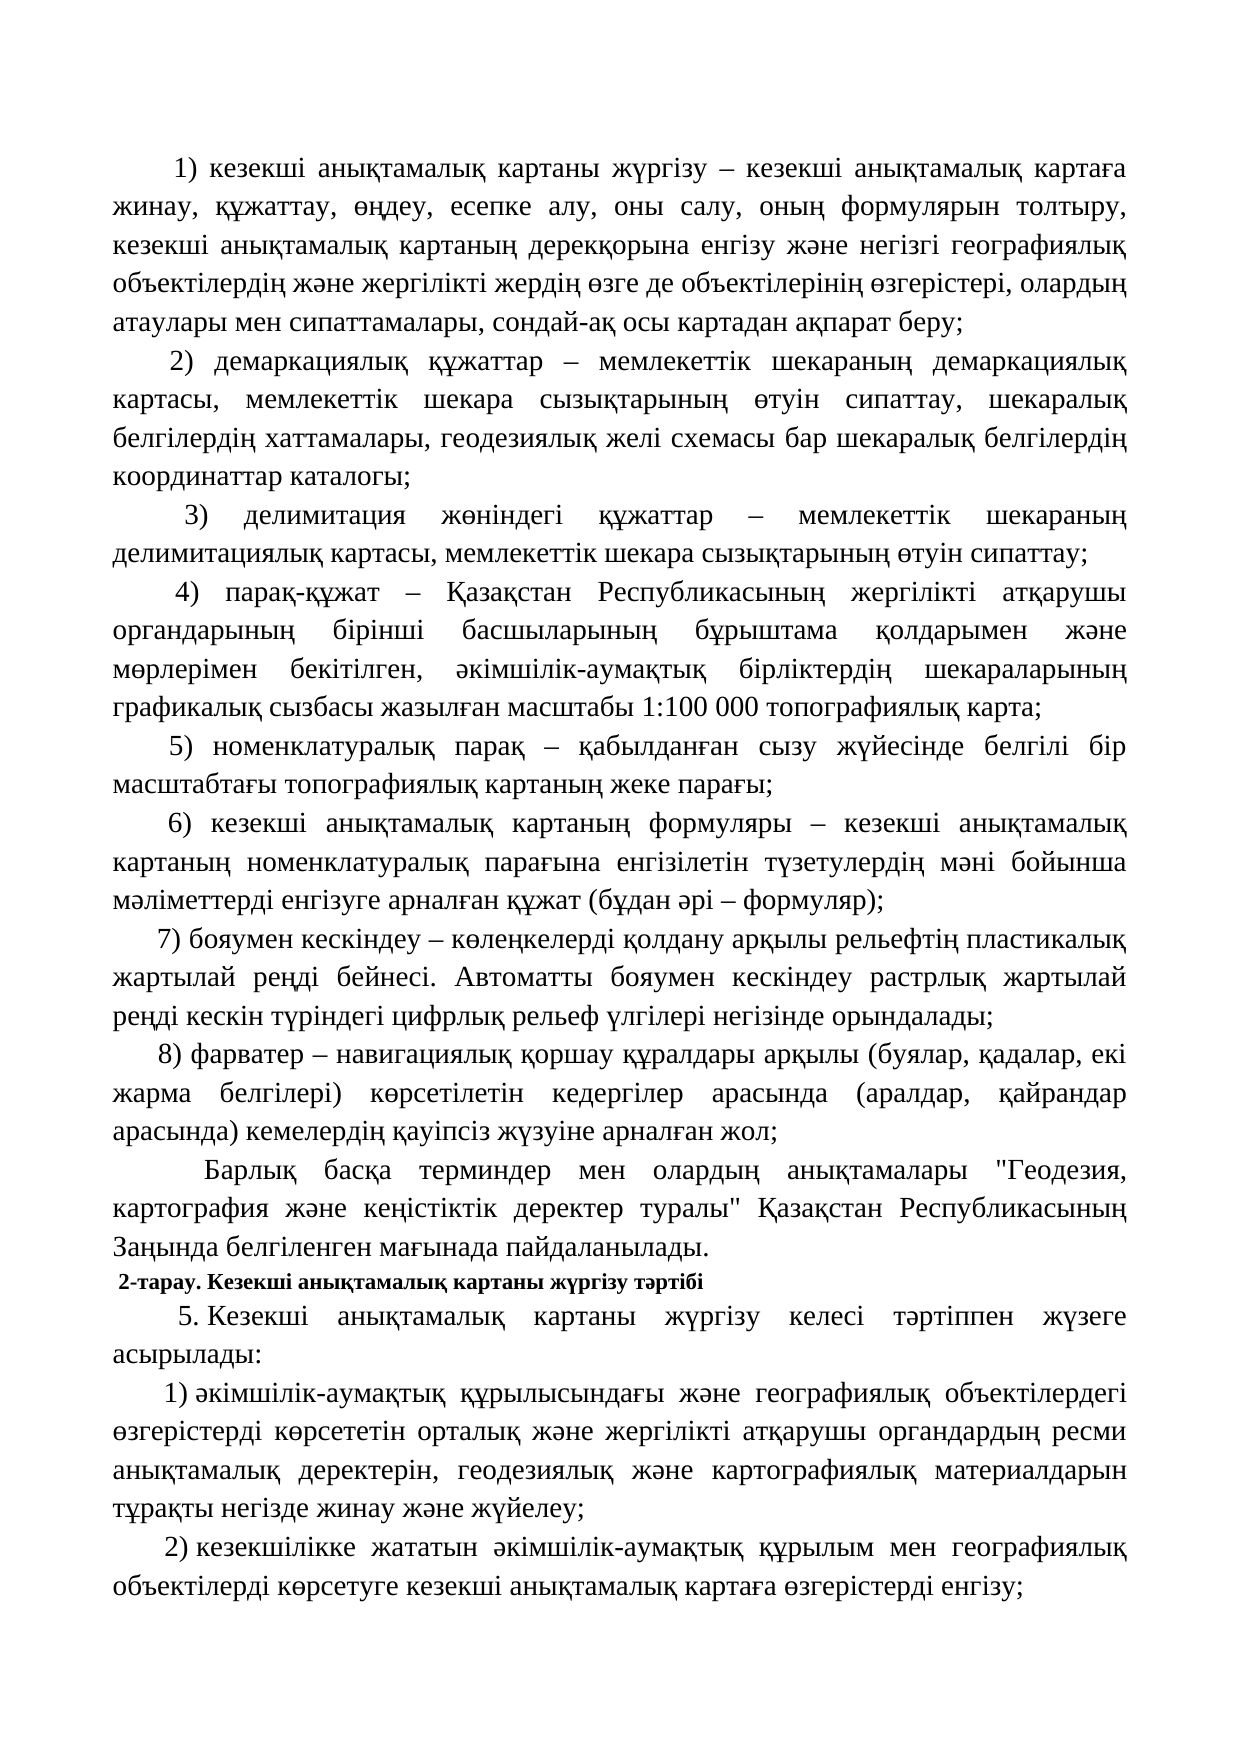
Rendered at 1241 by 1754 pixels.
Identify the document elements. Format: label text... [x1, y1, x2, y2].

text 2) кезекшілікке жататын әкімшілік-аумақтық құрылым мен географиялық объектілерді көрсетуге кезекші анықтамалық картаға өзгерістерді енгізу; [112, 1529, 1128, 1601]
text 5) номенклатуралық парақ – қабылданған сызу жүйесінде белгілі бір масштабтағы топографиялық картаның жеке парағы; [112, 728, 1128, 800]
text 4) парақ-құжат – Қазақстан Республикасының жергілікті атқарушы органдарының бірінші басшыларының бұрыштама қолдарымен және мөрлерімен бекітілген, әкімшілік-аумақтық бірліктердің шекараларының графикалық сызбасы жазылған масштабы 1:100 000 топографиялық карта; [112, 574, 1128, 723]
text 2) демаркациялық құжаттар – мемлекеттік шекараның демаркациялық картасы, мемлекеттік шекара сызықтарының өтуін сипаттау, шекаралық белгілердің хаттамалары, геодезиялық желі схемасы бар шекаралық белгілердің координаттар каталогы; [112, 343, 1128, 492]
text 6) кезекші анықтамалық картаның формуляры – кезекші анықтамалық картаның номенклатуралық парағына енгізілетін түзетулердің мәні бойынша мәліметтерді енгізуге арналған құжат (бұдан әрі – формуляр); [112, 805, 1128, 916]
text 7) бояумен кескіндеу – көлеңкелерді қолдану арқылы рельефтің пластикалық жартылай реңді бейнесі. Автоматты бояумен кескіндеу растрлық жартылай реңді кескін түріндегі цифрлық рельеф үлгілері негізінде орындалады; [112, 921, 1128, 1031]
text Барлық басқа терминдер мен олардың анықтамалары "Геодезия, картография және кеңістіктік деректер туралы" Қазақстан Республикасының Заңында белгіленген мағынада пайдаланылады. [112, 1152, 1128, 1263]
text 1) кезекші анықтамалық картаны жүргізу – кезекші анықтамалық картаға жинау, құжаттау, өңдеу, есепке алу, оны салу, оның формулярын толтыру, кезекші анықтамалық картаның дерекқорына енгізу және негізгі географиялық объектілердің және жергілікті жердің өзге де объектілерінің өзгерістері, олардың атаулары мен сипаттамалары, сондай-ақ осы картадан ақпарат беру; [112, 150, 1128, 338]
text 5. Кезекші анықтамалық картаны жүргізу келесі тәртіппен жүзеге асырылады: [112, 1298, 1128, 1370]
text 1) әкімшілік-аумақтық құрылысындағы және географиялық объектілердегі өзгерістерді көрсететін орталық және жергілікті атқарушы органдардың ресми анықтамалық деректерін, геодезиялық және картографиялық материалдарын тұрақты негізде жинау және жүйелеу; [112, 1375, 1128, 1524]
text 2-тарау. Кезекші анықтамалық картаны жүргізу тәртібі [112, 1268, 1128, 1294]
text 3) делимитация жөніндегі құжаттар – мемлекеттік шекараның делимитациялық картасы, мемлекеттік шекара сызықтарының өтуін сипаттау; [112, 497, 1128, 569]
text 8) фарватер – навигациялық қоршау құралдары арқылы (буялар, қадалар, екі жарма белгілері) көрсетілетін кедергілер арасында (аралдар, қайрандар арасында) кемелердің қауіпсіз жүзуіне арналған жол; [112, 1036, 1128, 1147]
